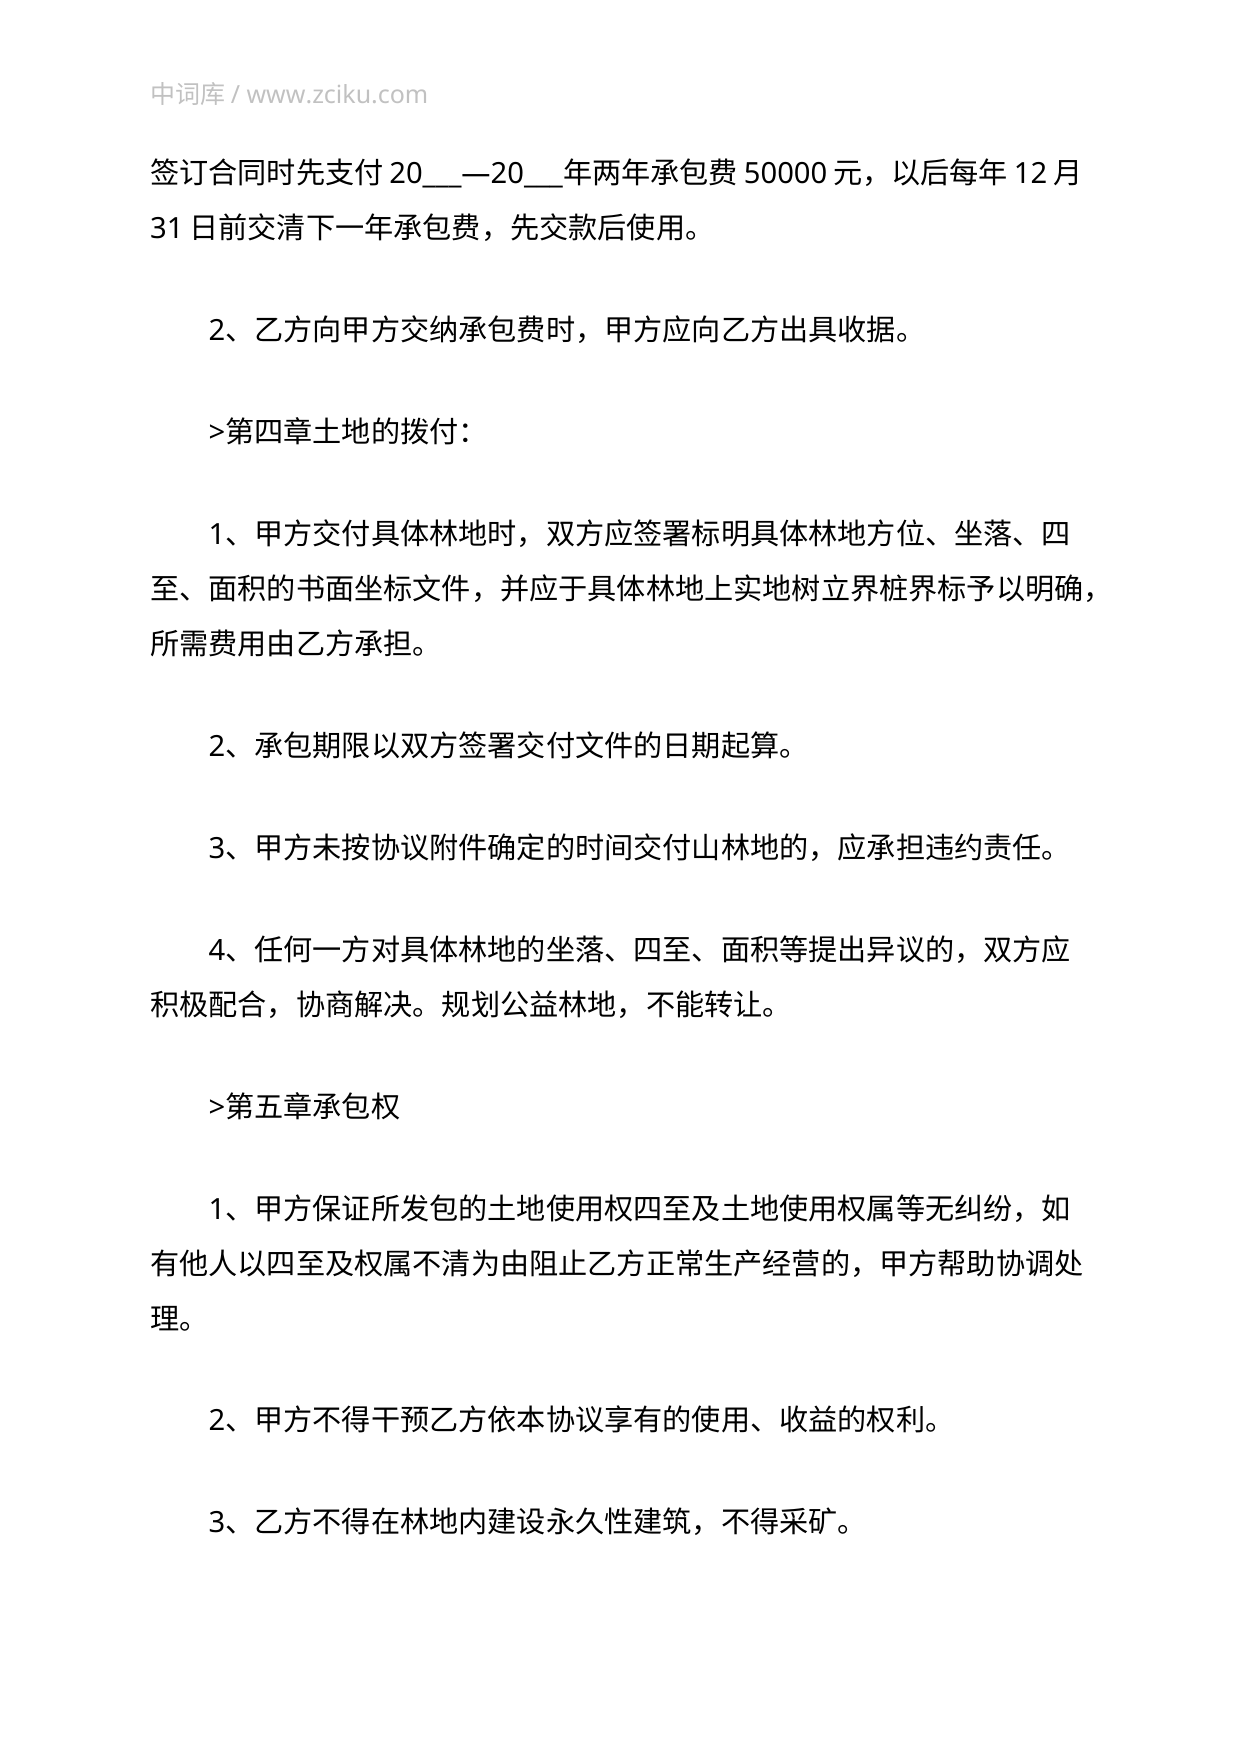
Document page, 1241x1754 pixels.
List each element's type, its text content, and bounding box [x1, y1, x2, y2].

text 2、承包期限以双方签署交付文件的日期起算。 [150, 723, 1090, 765]
text 1、甲方交付具体林地时，双方应签署标明具体林地方位、坐落、四至、面积的书面坐标文件，并应于具体林地上实地树立界桩界标予以明确，所需费用由乙方承担。 [150, 511, 1090, 663]
text 2、乙方向甲方交纳承包费时，甲方应向乙方出具收据。 [150, 307, 1090, 349]
text 4、任何一方对具体林地的坐落、四至、面积等提出异议的，双方应积极配合，协商解决。规划公益林地，不能转让。 [150, 927, 1090, 1024]
text 2、甲方不得干预乙方依本协议享有的使用、收益的权利。 [150, 1397, 1090, 1439]
text >第四章土地的拨付： [150, 409, 1090, 451]
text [150, 150, 1090, 247]
text 3、甲方未按协议附件确定的时间交付山林地的，应承担违约责任。 [150, 824, 1090, 867]
text >第五章承包权 [150, 1083, 1090, 1126]
text 1、甲方保证所发包的土地使用权四至及土地使用权属等无纠纷，如有他人以四至及权属不清为由阻止乙方正常生产经营的，甲方帮助协调处理。 [150, 1185, 1090, 1337]
text 3、乙方不得在林地内建设永久性建筑，不得采矿。 [150, 1499, 1090, 1541]
